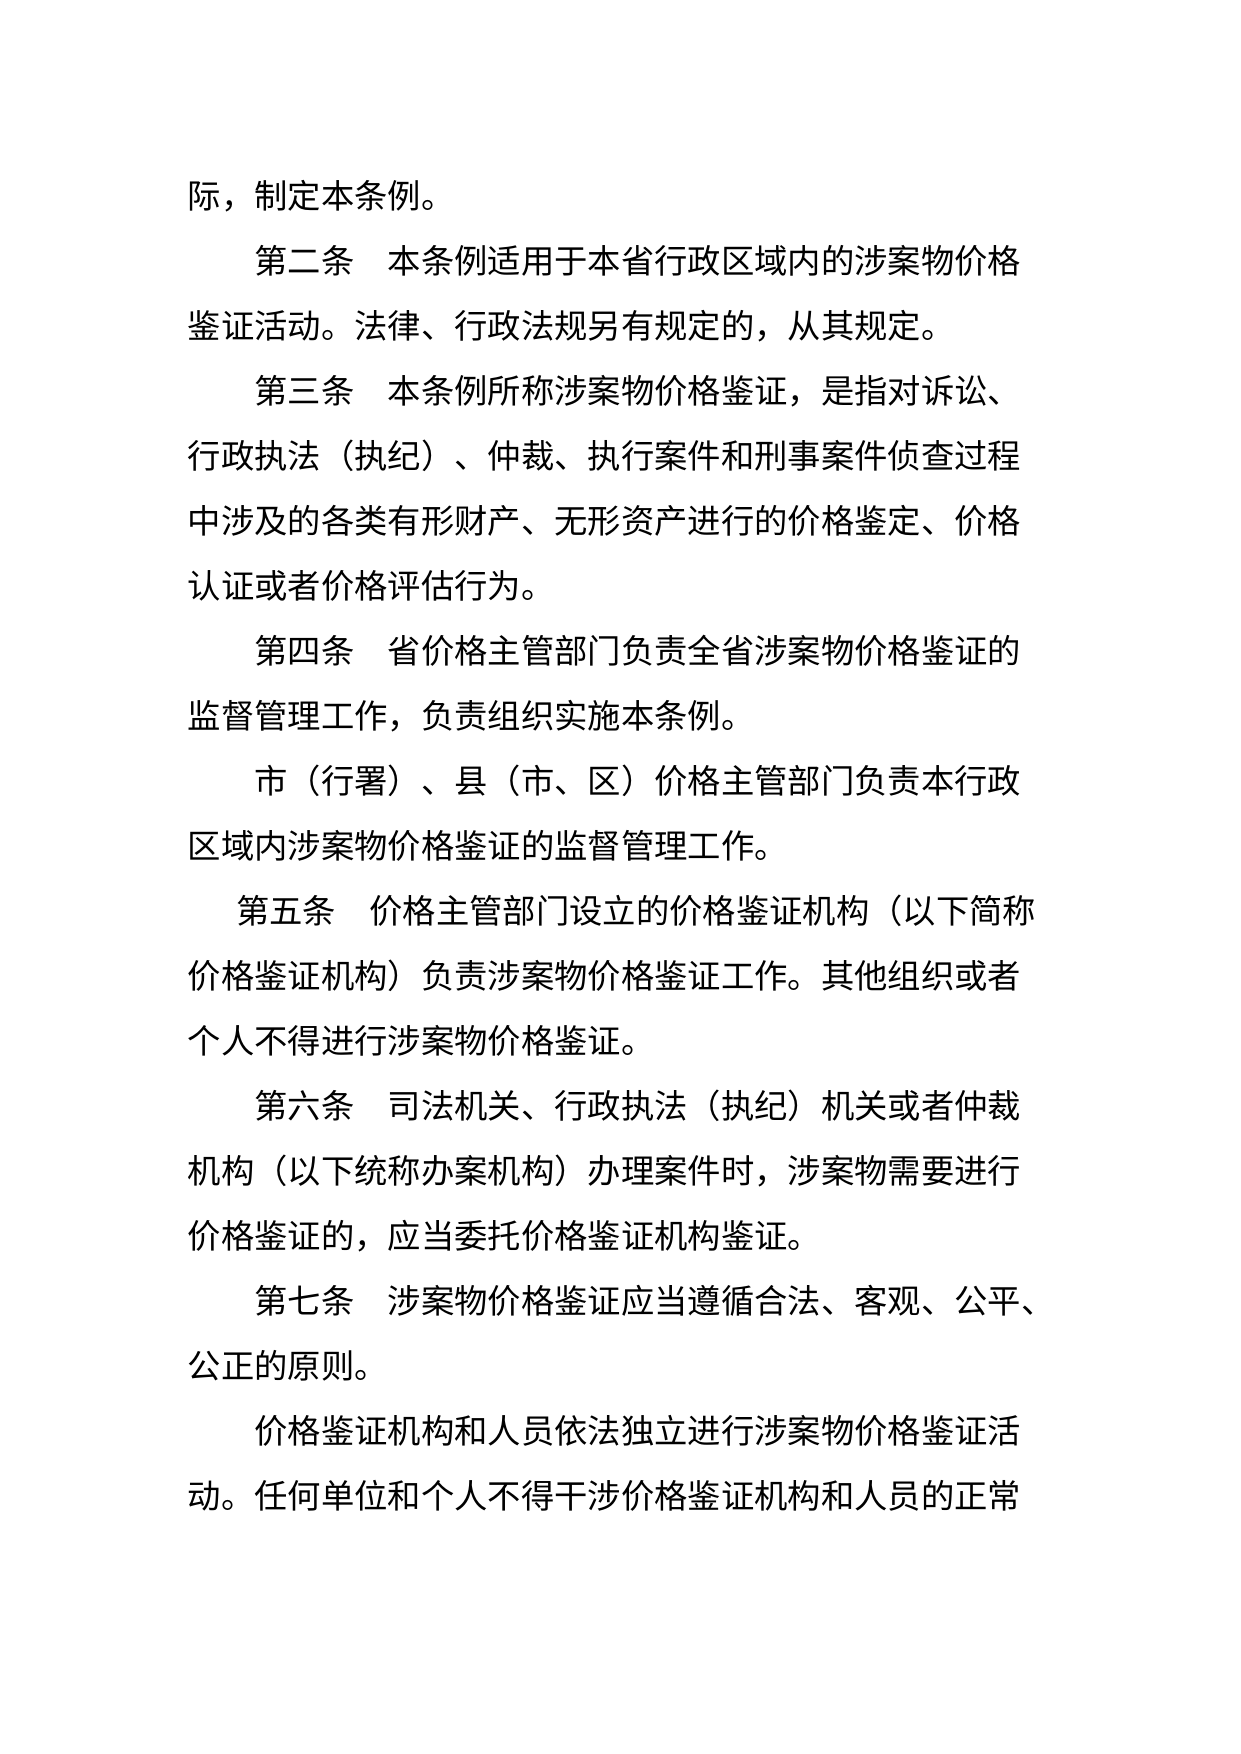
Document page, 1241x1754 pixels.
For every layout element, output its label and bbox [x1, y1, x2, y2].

text [187, 162, 1053, 1527]
